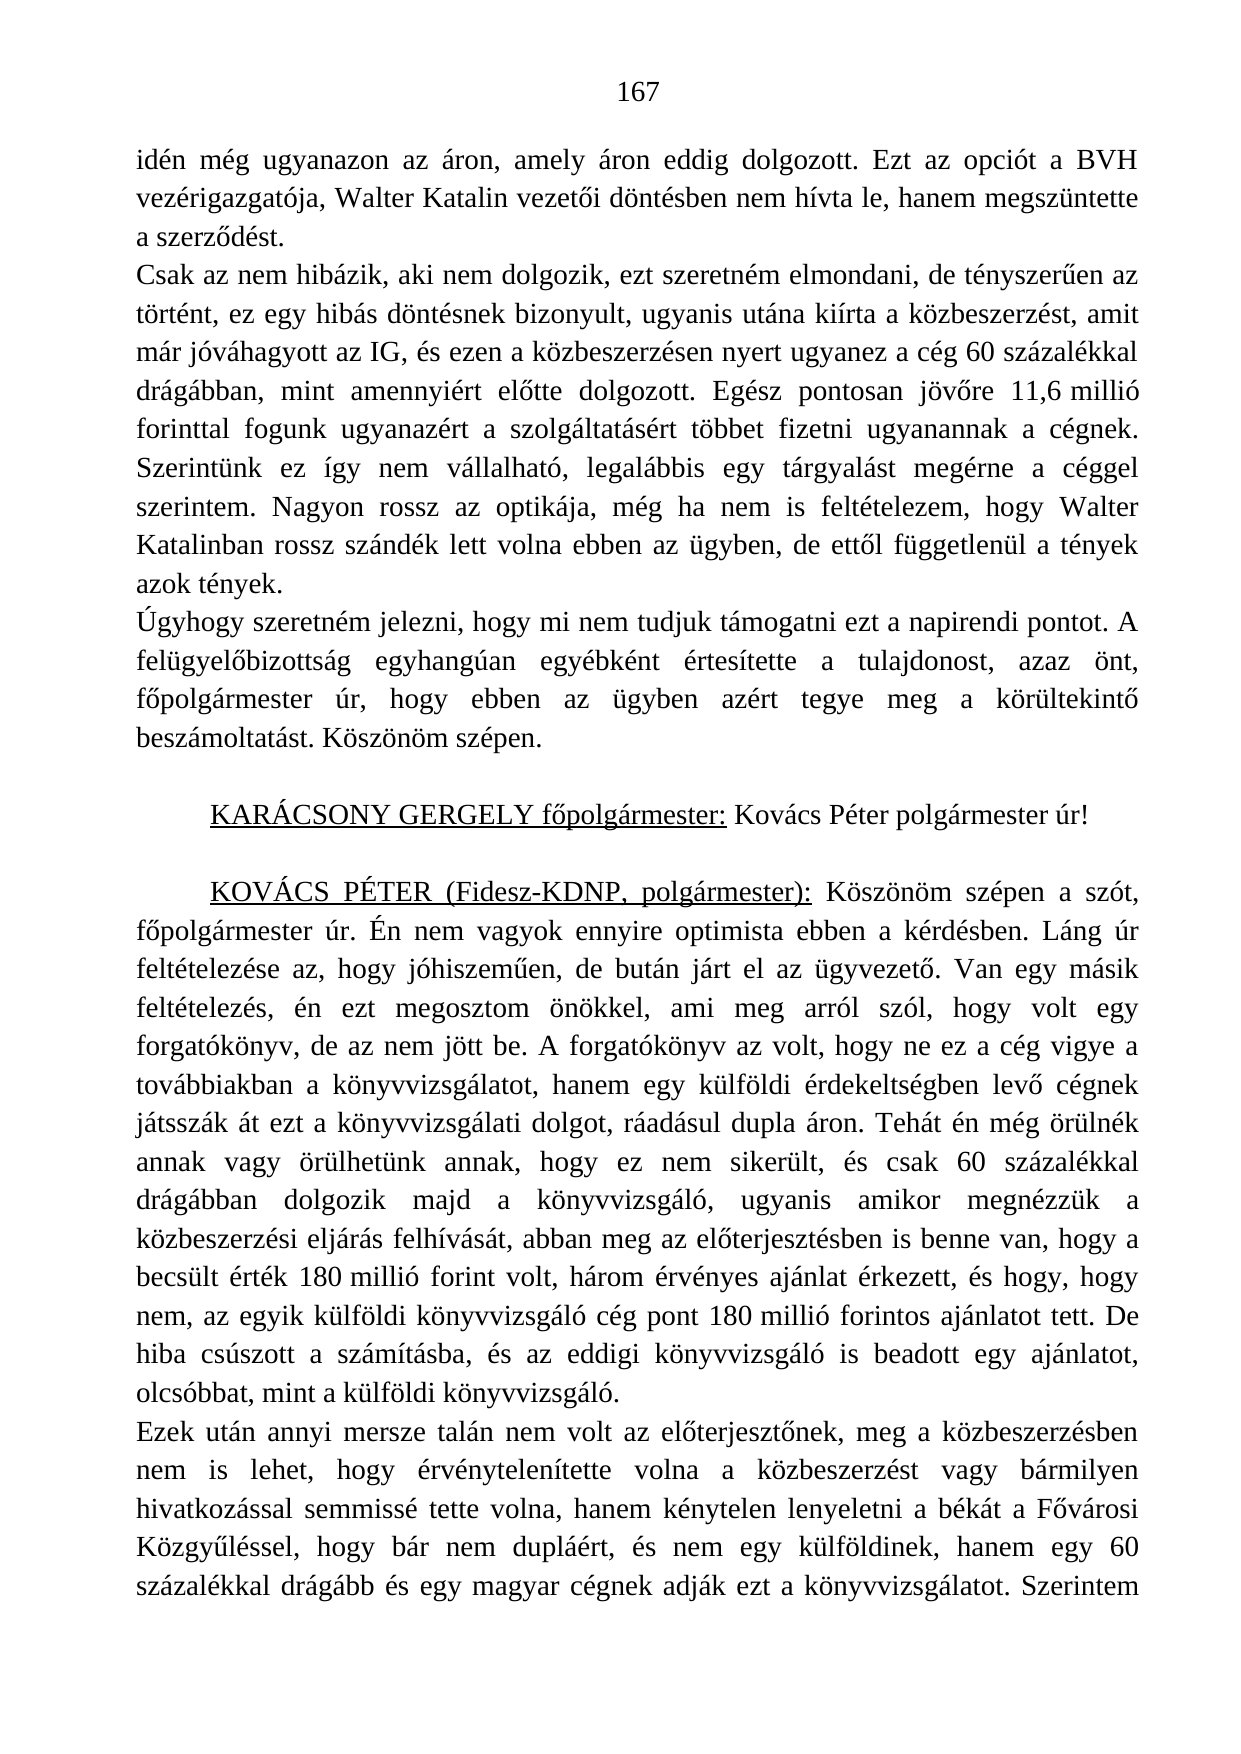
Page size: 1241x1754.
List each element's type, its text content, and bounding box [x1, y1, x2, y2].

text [136, 1414, 1140, 1601]
text Úgyhogy szeretném jelezni, hogy mi nem tudjuk támogatni ezt a napirendi pontot. A felügyelőbizottság egyhangúan egyébként értesítette a tulajdonost, azaz önt, főpolgármester úr, hogy ebben az ügyben azért tegye meg a körültekintő beszámoltatást. Köszönöm szépen. [136, 604, 1140, 753]
text Csak az nem hibázik, aki nem dolgozik, ezt szeretném elmondani, de tényszerűen az történt, ez egy hibás döntésnek bizonyult, ugyanis utána kiírta a közbeszerzést, amit már jóváhagyott az IG, és ezen a közbeszerzésen nyert ugyanez a cég 60 százalékkal drágábban, mint amennyiért előtte dolgozott. Egész pontosan jövőre 11,6 millió forinttal fogunk ugyanazért a szolgáltatásért többet fizetni ugyanannak a cégnek. Szerintünk ez így nem vállalható, legalábbis egy tárgyalást megérne a céggel szerintem. Nagyon rossz az optikája, még ha nem is feltételezem, hogy Walter Katalinban rossz szándék lett volna ebben az ügyben, de ettől függetlenül a tények azok tények. [136, 257, 1140, 599]
text KOVÁCS PÉTER (Fidesz-KDNP, polgármester): Köszönöm szépen a szót, főpolgármester úr. Én nem vagyok ennyire optimista ebben a kérdésben. Láng úr feltételezése az, hogy jóhiszeműen, de bután járt el az ügyvezető. Van egy másik feltételezés, én ezt megosztom önökkel, ami meg arról szól, hogy volt egy forgatókönyv, de az nem jött be. A forgatókönyv az volt, hogy ne ez a cég vigye a továbbiakban a könyvvizsgálatot, hanem egy külföldi érdekeltségben levő cégnek játsszák át ezt a könyvvizsgálati dolgot, ráadásul dupla áron. Tehát én még örülnék annak vagy örülhetünk annak, hogy ez nem sikerült, és csak 60 százalékkal drágábban dolgozik majd a könyvvizsgáló, ugyanis amikor megnézzük a közbeszerzési eljárás felhívását, abban meg az előterjesztésben is benne van, hogy a becsült érték 180 millió forint volt, három érvényes ajánlat érkezett, és hogy, hogy nem, az egyik külföldi könyvvizsgáló cég pont 180 millió forintos ajánlatot tett. De hiba csúszott a számításba, és az eddigi könyvvizsgáló is beadott egy ajánlatot, olcsóbbat, mint a külföldi könyvvizsgáló. [136, 874, 1140, 1409]
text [136, 142, 1140, 252]
text KARÁCSONY GERGELY főpolgármester: Kovács Péter polgármester úr! [136, 797, 1140, 831]
